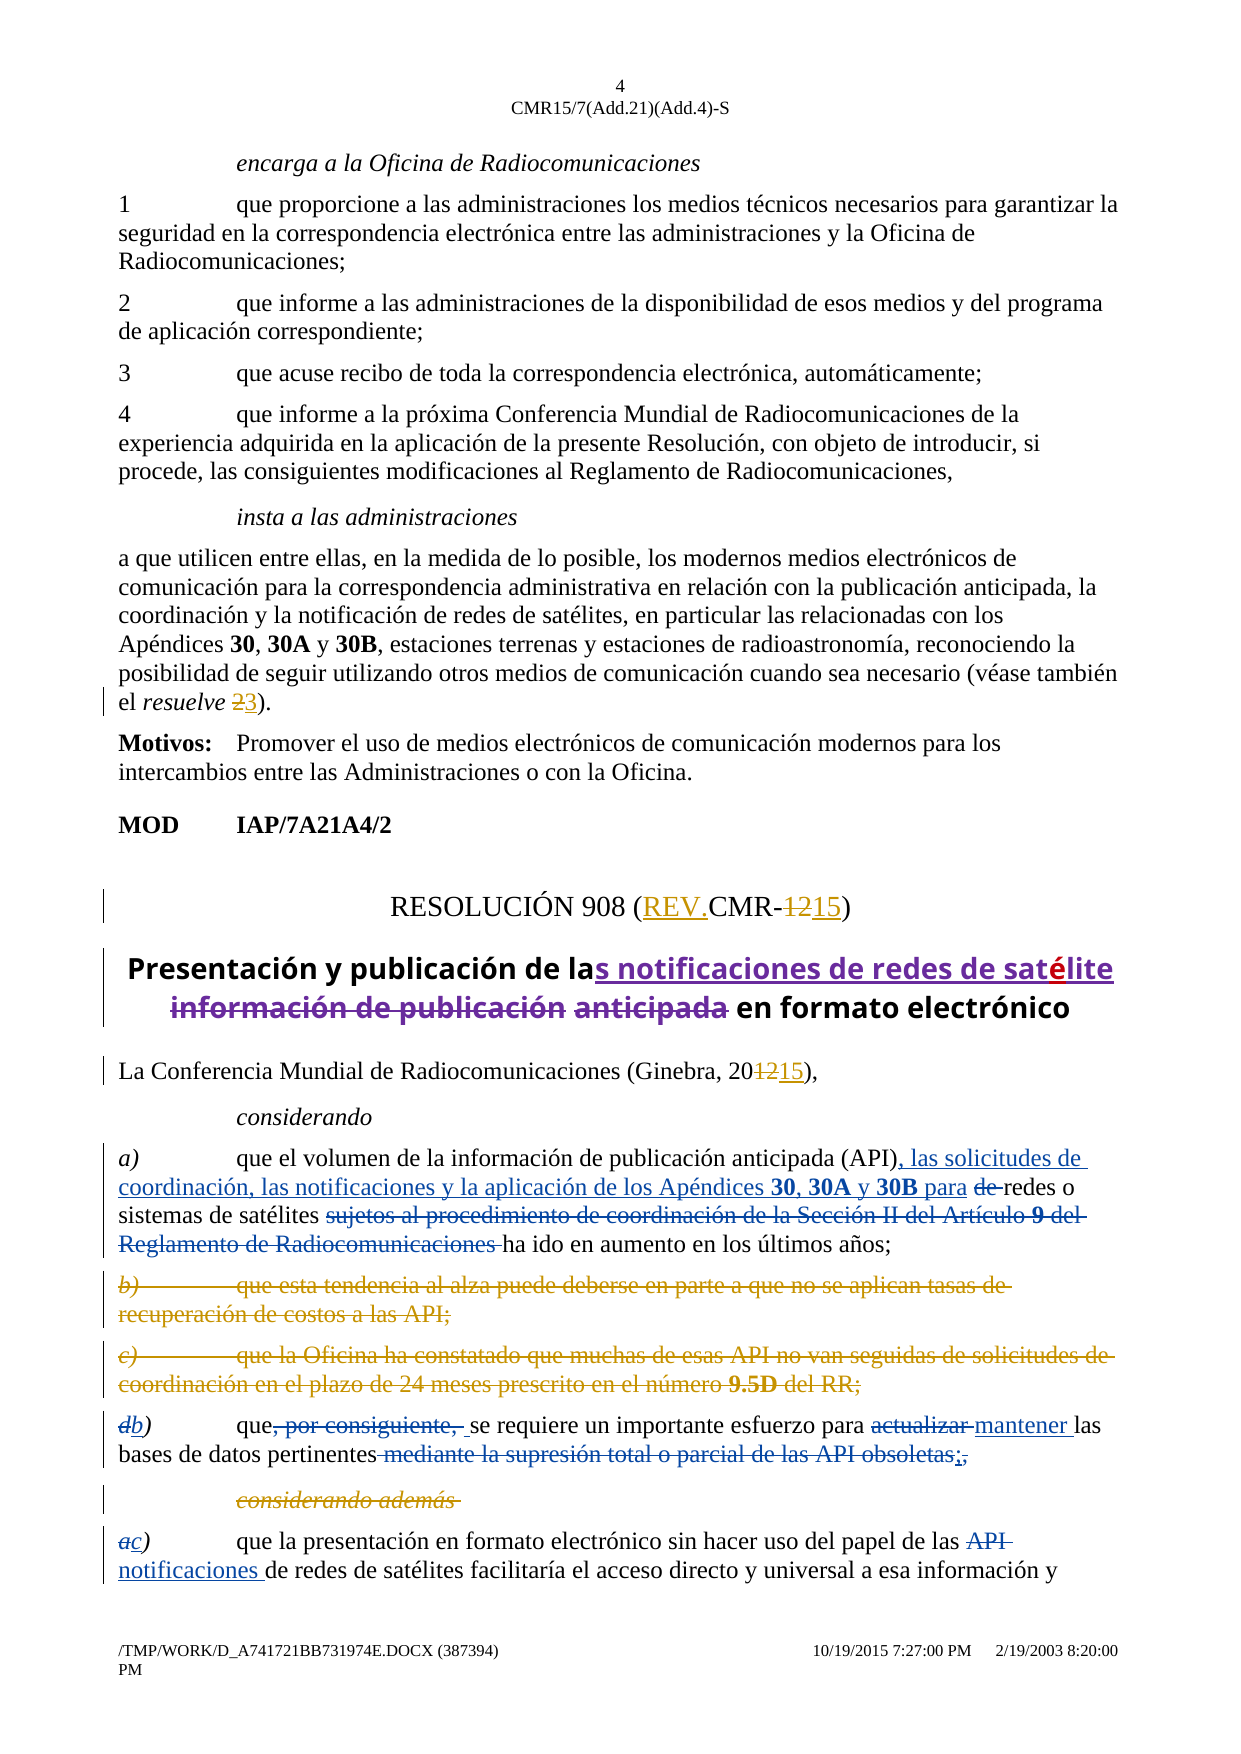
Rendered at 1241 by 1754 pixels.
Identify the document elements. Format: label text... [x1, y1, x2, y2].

text 4 que informe a la próxima Conferencia Mundial de Radiocomunicaciones de la experiencia adquirida en la aplicación de la presente Resolución, con objeto de introducir, si procede, las consiguientes modificaciones al Reglamento de Radiocomunicaciones, [118, 399, 1122, 485]
text 3 que acuse recibo de toda la correspondencia electrónica, automáticamente; [118, 358, 1122, 386]
text MOD IAP/7A21A4/2 [118, 811, 1122, 839]
text considerando [236, 1102, 1122, 1131]
text RESOLUCIÓN 908 (cmr-) [118, 889, 1122, 923]
title La Conferencia Mundial de Radiocomunicaciones (Ginebra, 20), [118, 1056, 1122, 1085]
text encarga a la Oficina de Radiocomunicaciones [236, 148, 1122, 176]
text a) que el volumen de la información de publicación anticipada (API) redes o sistemas de satélites ha ido en aumento en los últimos años; [118, 1143, 1122, 1258]
text 2 que informe a las administraciones de la disponibilidad de esos medios y del programa de aplicación correspondiente; [118, 288, 1122, 345]
text ) quese requiere un importante esfuerzo para las bases de datos pertinentes [118, 1411, 1122, 1468]
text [118, 1526, 1122, 1583]
text a que utilicen entre ellas, en la medida de lo posible, los modernos medios electrónicos de comunicación para la correspondencia administrativa en relación con la publicación anticipada, la coordinación y la notificación de redes de satélites, en particular las relacionadas con los Apéndices 30, 30A y 30B, estaciones terrenas y estaciones de radioastronomía, reconociendo la posibilidad de seguir utilizando otros medios de comunicación cuando sea necesario (véase también el resuelve ). [118, 543, 1122, 716]
title Presentación y publicación de la en formato electrónico [118, 948, 1122, 1027]
text insta a las administraciones [236, 502, 1122, 531]
text Motivos: Promover el uso de medios electrónicos de comunicación modernos para los intercambios entre las Administraciones o con la Oficina. [118, 728, 1122, 786]
text 1 que proporcione a las administraciones los medios técnicos necesarios para garantizar la seguridad en la correspondencia electrónica entre las administraciones y la Oficina de Radiocomunicaciones; [118, 189, 1122, 275]
